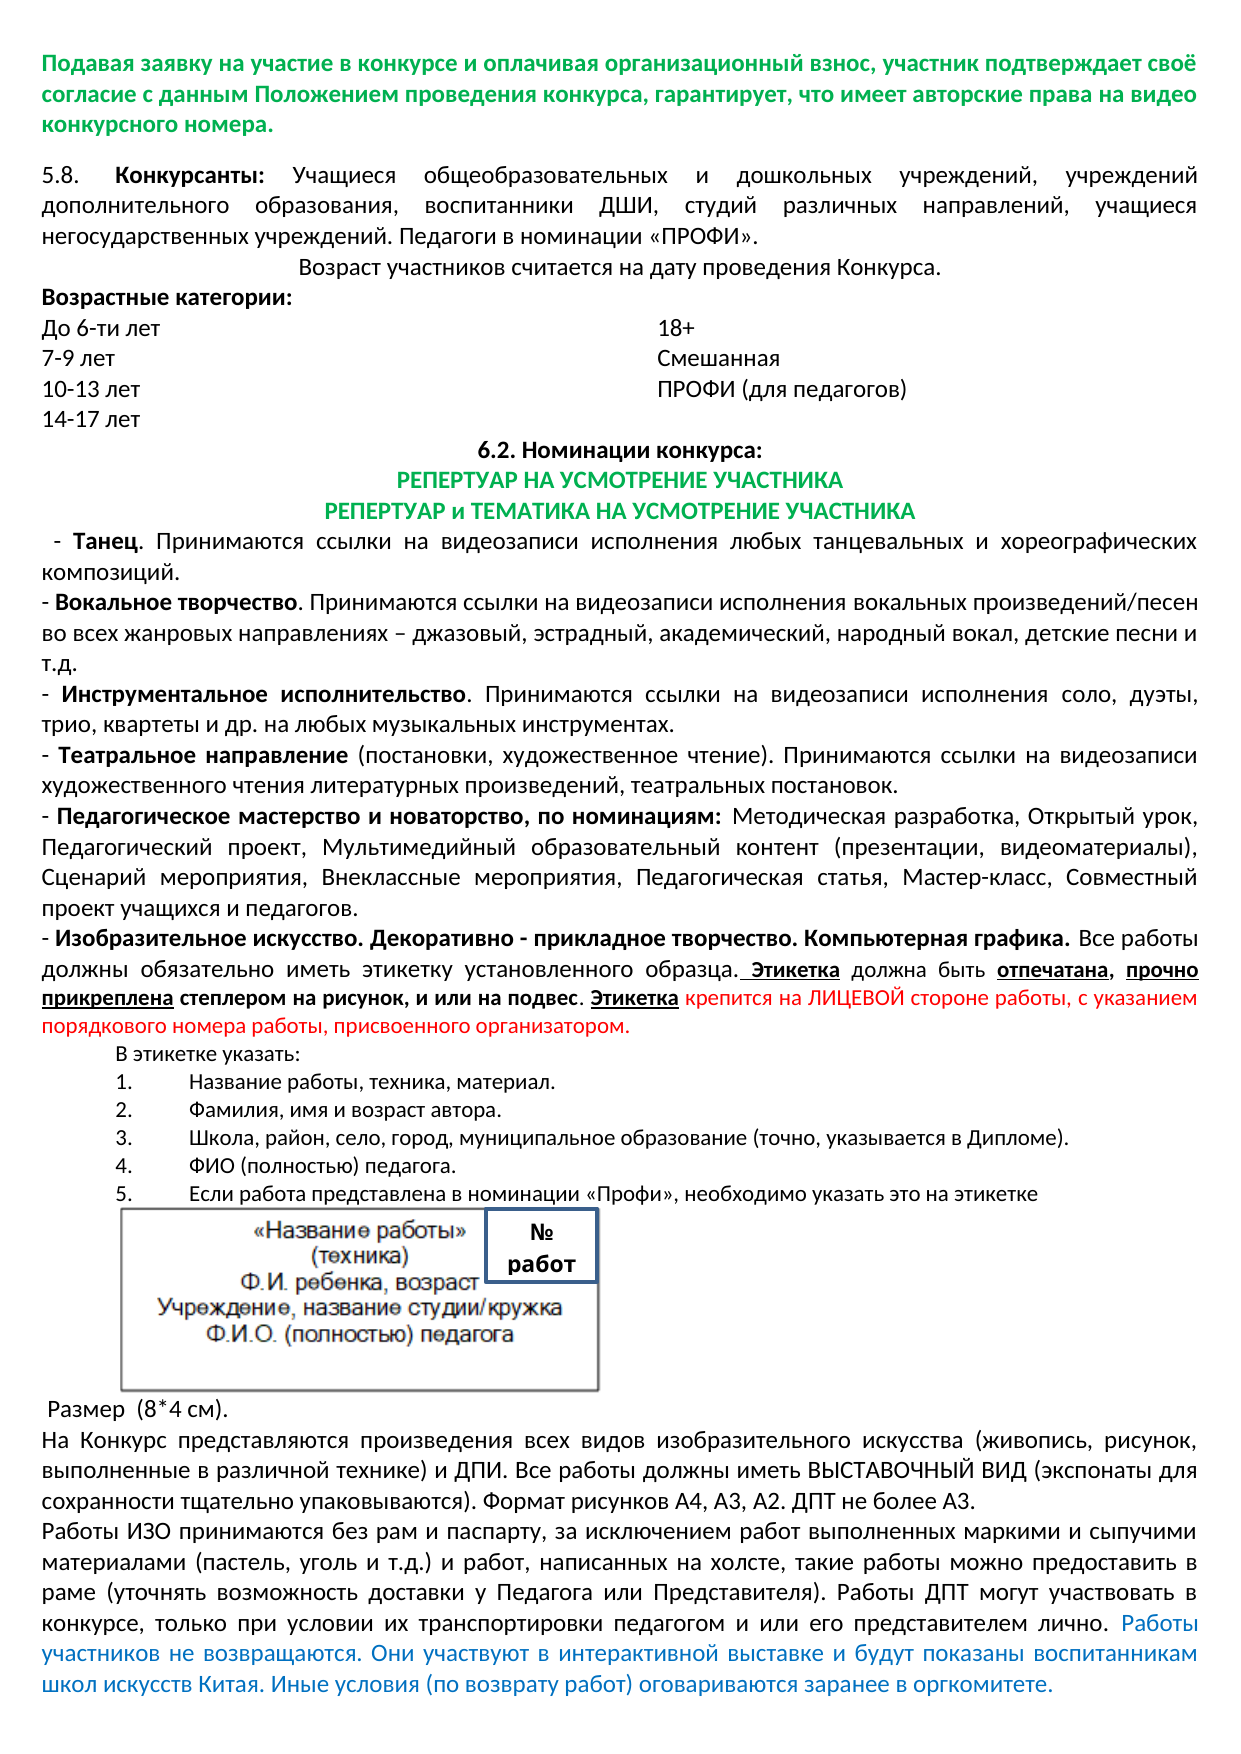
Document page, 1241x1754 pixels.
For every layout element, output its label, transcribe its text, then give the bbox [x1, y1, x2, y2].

text - Танец. Принимаются ссылки на видеозаписи исполнения любых танцевальных и хореографических композиций. [41, 525, 1199, 586]
text Работы ИЗО принимаются без рам и паспарту, за исключением работ выполненных маркими и сыпучими материалами (пастель, уголь и т.д.) и работ, написанных на холсте, такие работы можно предоставить в раме (уточнять возможность доставки у Педагога или Представителя). Работы ДПТ могут участвовать в конкурсе, только при условии их транспортировки педагогом и или его представителем лично. Работы участников не возвращаются. Они участвуют в интерактивной выставке и будут показаны воспитанникам школ искусств Китая. Иные условия (по возврату работ) оговариваются заранее в оргкомитете. [41, 1515, 1199, 1698]
text 18+ [657, 312, 1199, 342]
text В этикетке указать: [41, 1039, 1199, 1067]
text 10-13 лет [41, 373, 583, 403]
text РЕПЕРТУАР и ТЕМАТИКА НА УСМОТРЕНИЕ УЧАСТНИКА [41, 495, 1199, 525]
list ФИО (полностью) педагога. [41, 1151, 1199, 1179]
picture [120, 1207, 602, 1394]
text - Педагогическое мастерство и новаторство, по номинациям: Методическая разработка, Открытый урок, Педагогический проект, Мультимедийный образовательный контент (презентации, видеоматериалы), Сценарий мероприятия, Внеклассные мероприятия, Педагогическая статья, Мастер-класс, Совместный проект учащихся и педагогов. [41, 800, 1199, 922]
text ПРОФИ (для педагогов) [657, 373, 1199, 403]
text РЕПЕРТУАР НА УСМОТРЕНИЕ УЧАСТНИКА [41, 464, 1199, 495]
text Возраст участников считается на дату проведения Конкурса. [41, 251, 1199, 281]
text 6.2. Номинации конкурса: [41, 434, 1199, 464]
text - Изобразительное искусство. Декоративно - прикладное творчество. Компьютерная графика. Все работы должны обязательно иметь этикетку установленного образца. Этикетка должна быть отпечатана, прочно прикреплена степлером на рисунок, и или на подвес. Этикетка крепится на ЛИЦЕВОЙ стороне работы, с указанием порядкового номера работы, присвоенного организатором. [41, 922, 1199, 1039]
text - Театральное направление (постановки, художественное чтение). Принимаются ссылки на видеозаписи художественного чтения литературных произведений, театральных постановок. [41, 739, 1199, 800]
list Конкурсанты: Учащиеся общеобразовательных и дошкольных учреждений, учреждений дополнительного образования, воспитанники ДШИ, студий различных направлений, учащиеся негосударственных учреждений. Педагоги в номинации «ПРОФИ». [41, 159, 1199, 251]
picture [488, 1211, 595, 1280]
text Размер (8*4 см). [41, 1393, 1199, 1424]
list Название работы, техника, материал. [41, 1067, 1199, 1095]
text Возрастные категории: [41, 281, 1199, 312]
text - Вокальное творчество. Принимаются ссылки на видеозаписи исполнения вокальных произведений/песен во всех жанровых направлениях – джазовый, эстрадный, академический, народный вокал, детские песни и т.д. [41, 586, 1199, 678]
text 14-17 лет [41, 403, 583, 434]
list Фамилия, имя и возраст автора. [41, 1095, 1199, 1123]
list Школа, район, село, город, муниципальное образование (точно, указывается в Дипломе). [41, 1123, 1199, 1151]
text На Конкурс представляются произведения всех видов изобразительного искусства (живопись, рисунок, выполненные в различной технике) и ДПИ. Все работы должны иметь ВЫСТАВОЧНЫЙ ВИД (экспонаты для сохранности тщательно упаковываются). Формат рисунков А4, А3, А2. ДПТ не более А3. [41, 1424, 1199, 1515]
text 7-9 лет [41, 342, 583, 373]
text - Инструментальное исполнительство. Принимаются ссылки на видеозаписи исполнения соло, дуэты, трио, квартеты и др. на любых музыкальных инструментах. [41, 678, 1199, 739]
text Смешанная [657, 342, 1199, 373]
list Если работа представлена в номинации «Профи», необходимо указать это на этикетке [41, 1179, 1199, 1207]
text Подавая заявку на участие в конкурсе и оплачивая организационный взнос, участник подтверждает своё согласие с данным Положением проведения конкурса, гарантирует, что имеет авторские права на видео конкурсного номера. [41, 47, 1199, 139]
text До 6-ти лет [41, 312, 583, 342]
